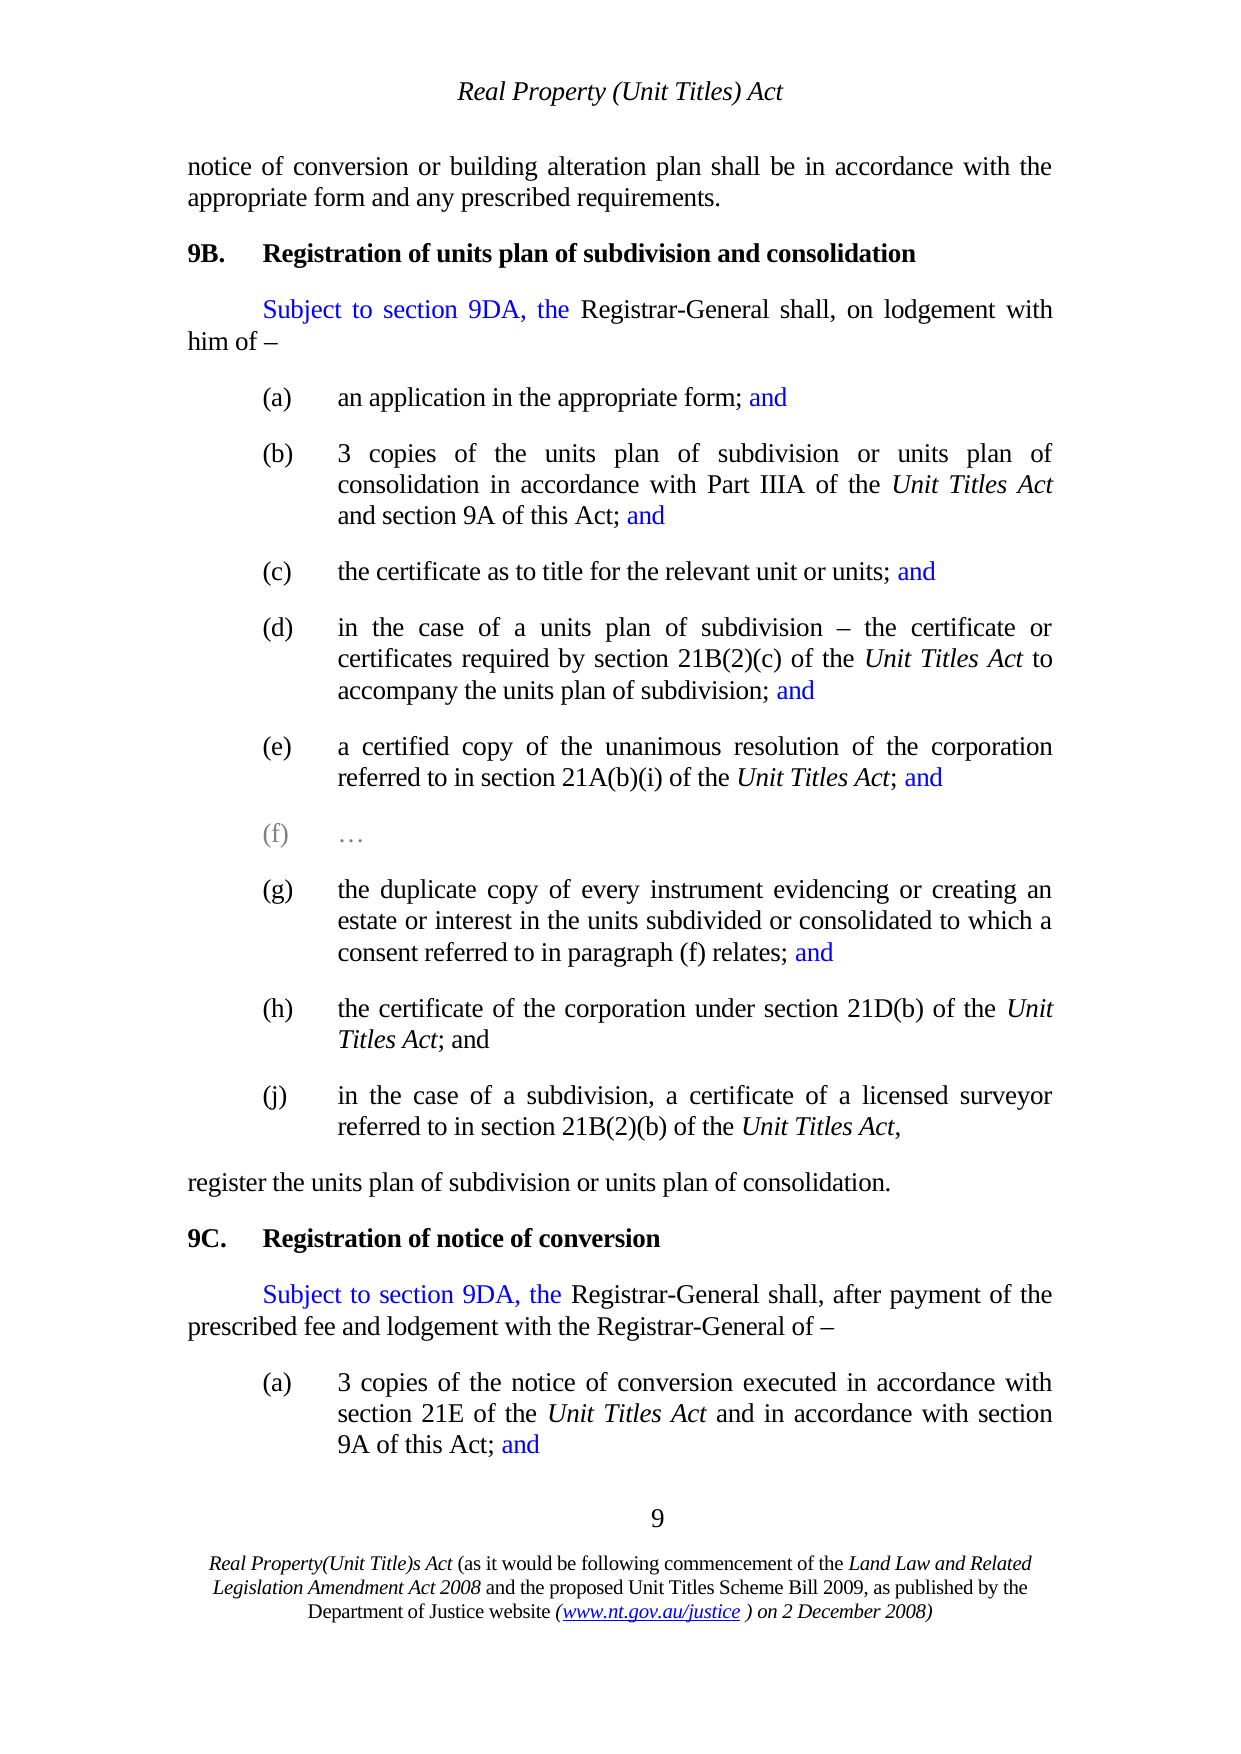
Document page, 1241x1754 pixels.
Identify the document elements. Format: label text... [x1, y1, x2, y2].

text (h) the certificate of the corporation under section 21D(b) of the Unit Titles Act; and [262, 992, 1053, 1054]
text (j) in the case of a subdivision, a certificate of a licensed surveyor referred to in section 21B(2)(b) of the Unit Titles Act, [262, 1079, 1053, 1141]
text (c) the certificate as to title for the relevant unit or units; and [262, 555, 1053, 586]
subtitle 9C. Registration of notice of conversion [187, 1222, 1053, 1254]
text (b) 3 copies of the units plan of subdivision or units plan of consolidation in accordance with Part IIIA of the Unit Titles Act and section 9A of this Act; and [262, 437, 1053, 530]
subtitle 9B. Registration of units plan of subdivision and consolidation [187, 237, 1053, 268]
text (a) an application in the appropriate form; and [262, 381, 1053, 412]
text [187, 150, 1053, 212]
text Subject to section 9DA, the Registrar-General shall, after payment of the prescribed fee and lodgement with the Registrar-General of – [187, 1279, 1053, 1341]
text (f) … [262, 817, 1053, 848]
text (d) in the case of a units plan of subdivision – the certificate or certificates required by section 21B(2)(c) of the Unit Titles Act to accompany the units plan of subdivision; and [262, 611, 1053, 705]
text (g) the duplicate copy of every instrument evidencing or creating an estate or interest in the units subdivided or consolidated to which a consent referred to in paragraph (f) relates; and [262, 873, 1053, 967]
text (a) 3 copies of the notice of conversion executed in accordance with section 21E of the Unit Titles Act and in accordance with section 9A of this Act; and [262, 1366, 1053, 1459]
text Subject to section 9DA, the Registrar-General shall, on lodgement with him of – [187, 293, 1053, 356]
text (e) a certified copy of the unanimous resolution of the corporation referred to in section 21A(b)(i) of the Unit Titles Act; and [262, 730, 1053, 792]
text register the units plan of subdivision or units plan of consolidation. [187, 1166, 1053, 1197]
